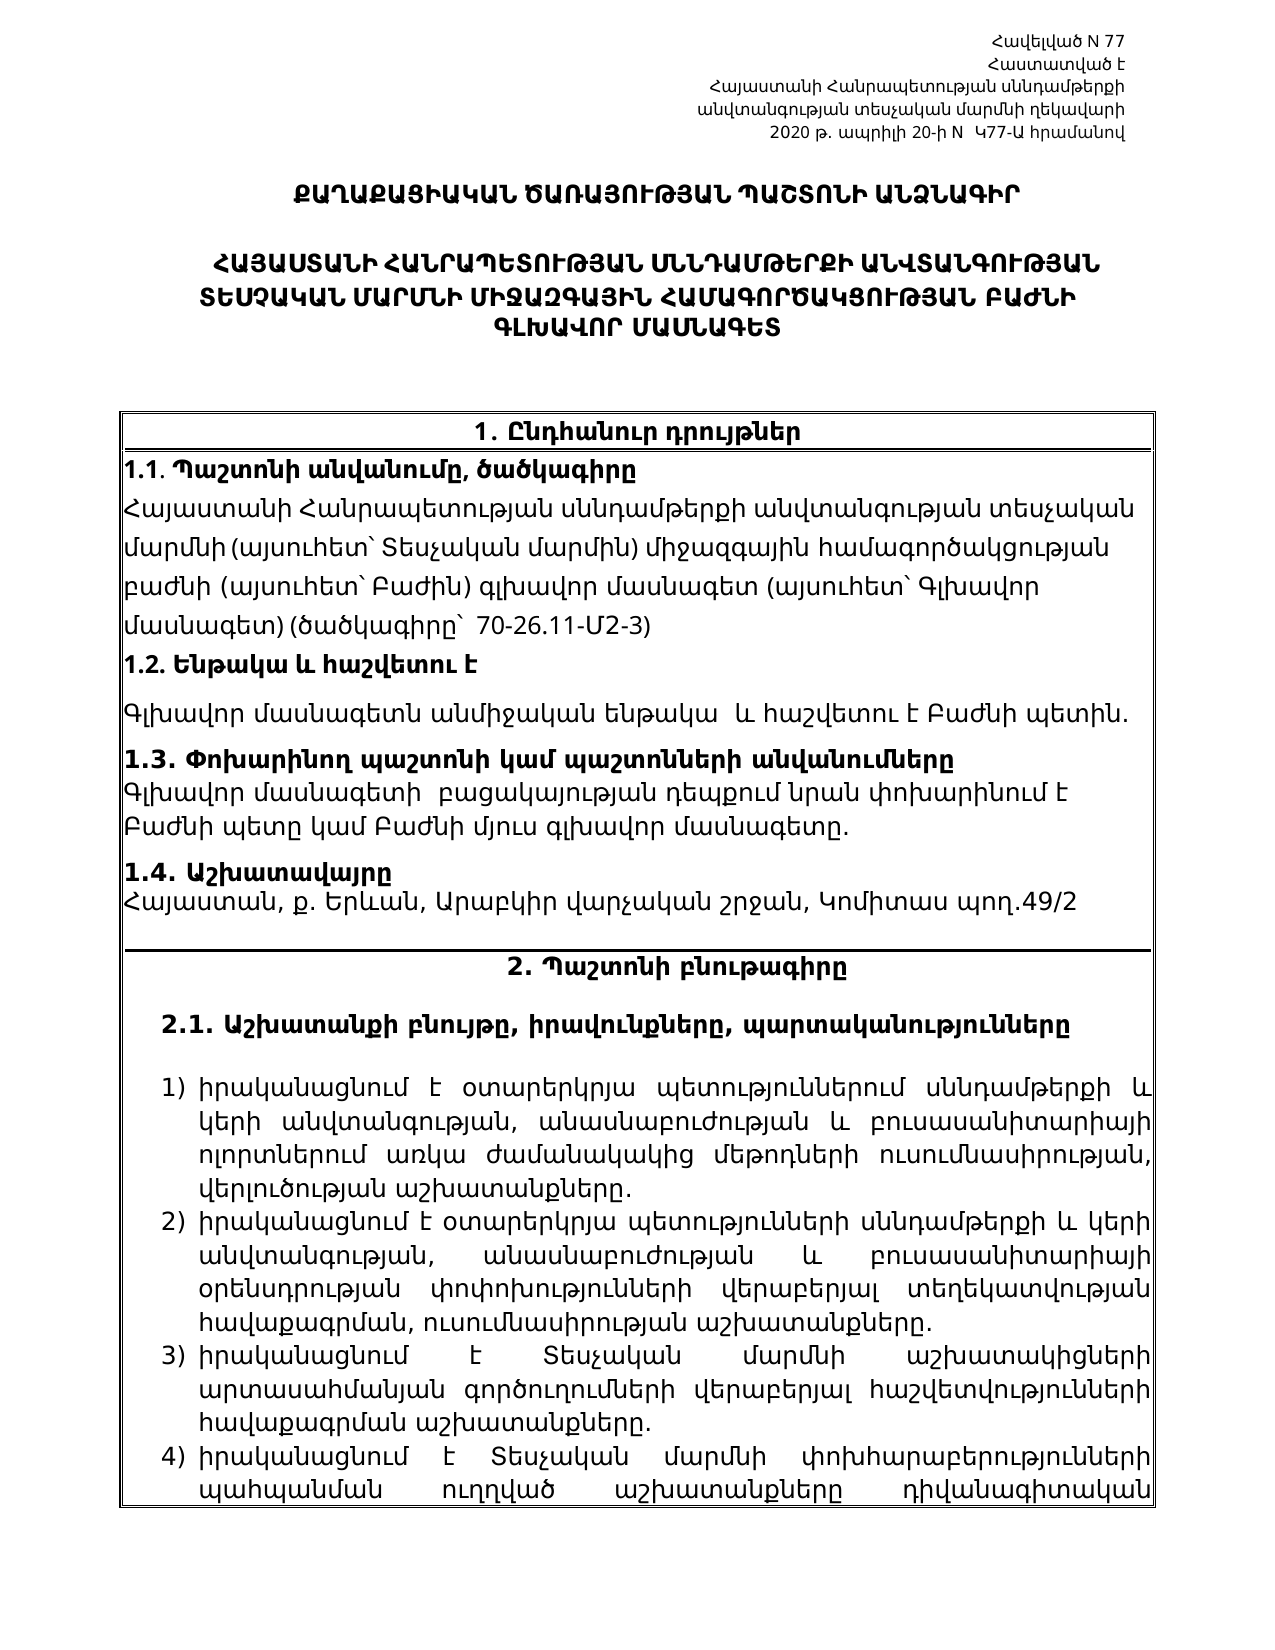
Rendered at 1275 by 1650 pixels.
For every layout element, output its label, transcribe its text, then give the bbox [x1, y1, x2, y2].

text Հավելված N 77 [150, 29, 1125, 52]
text Հայաստանի Հանրապետության սննդամթերքի [150, 75, 1125, 98]
table_cell 1.1. Պաշտոնի անվանումը, ծածկագիրը Հայաստանի Հանրապետության սննդամթերքի անվտանգության տեսչական մարմնի (այսուհետ՝ Տեսչական մարմին) միջազգային համագործակցության բաժնի (այսուհետ՝ Բաժին) գլխավոր մասնագետ (այսուհետ՝ Գլխավոր մասնագետ) (ծածկագիրը՝ 70-26.11-Մ2-3) 1.2. Ենթակա և հաշվետու է Գլխավոր մասնագետն անմիջական ենթակա և հաշվետու է Բաժնի պետին. 1.3. Փոխարինող պաշտոնի կամ պաշտոնների անվանումները Գլխավոր մասնագետի բացակայության դեպքում նրան փոխարինում է Բաժնի պետը կամ Բաժնի մյուս գլխավոր մասնագետը. 1.4. Աշխատավայրը Հայաստան, ք. Երևան, Արաբկիր վարչական շրջան, Կոմիտաս պող․49/2 [123, 448, 1153, 949]
text ՀԱՅԱՍՏԱՆԻ ՀԱՆՐԱՊԵՏՈՒԹՅԱՆ ՍՆՆԴԱՄԹԵՐՔԻ ԱՆՎՏԱՆԳՈՒԹՅԱՆ ՏԵՍՉԱԿԱՆ ՄԱՐՄՆԻ ՄԻՋԱԶԳԱՅԻՆ ՀԱՄԱԳՈՐԾԱԿՑՈՒԹՅԱՆ ԲԱԺՆԻ ԳԼԽԱՎՈՐ ՄԱՍՆԱԳԵՏ [150, 245, 1125, 343]
table_header 1․ Ընդհանուր դրույթներ [123, 414, 1153, 448]
text Հաստատված է [150, 52, 1125, 75]
text 2020 թ. ապրիլի 20-ի N Կ77-Ա հրամանով [150, 120, 1125, 143]
text ՔԱՂԱՔԱՑԻԱԿԱՆ ԾԱՌԱՅՈՒԹՅԱՆ ՊԱՇՏՈՆԻ ԱՆՁՆԱԳԻՐ [150, 177, 1125, 211]
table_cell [123, 949, 1153, 1505]
text անվտանգության տեսչական մարմնի ղեկավարի [150, 98, 1125, 120]
